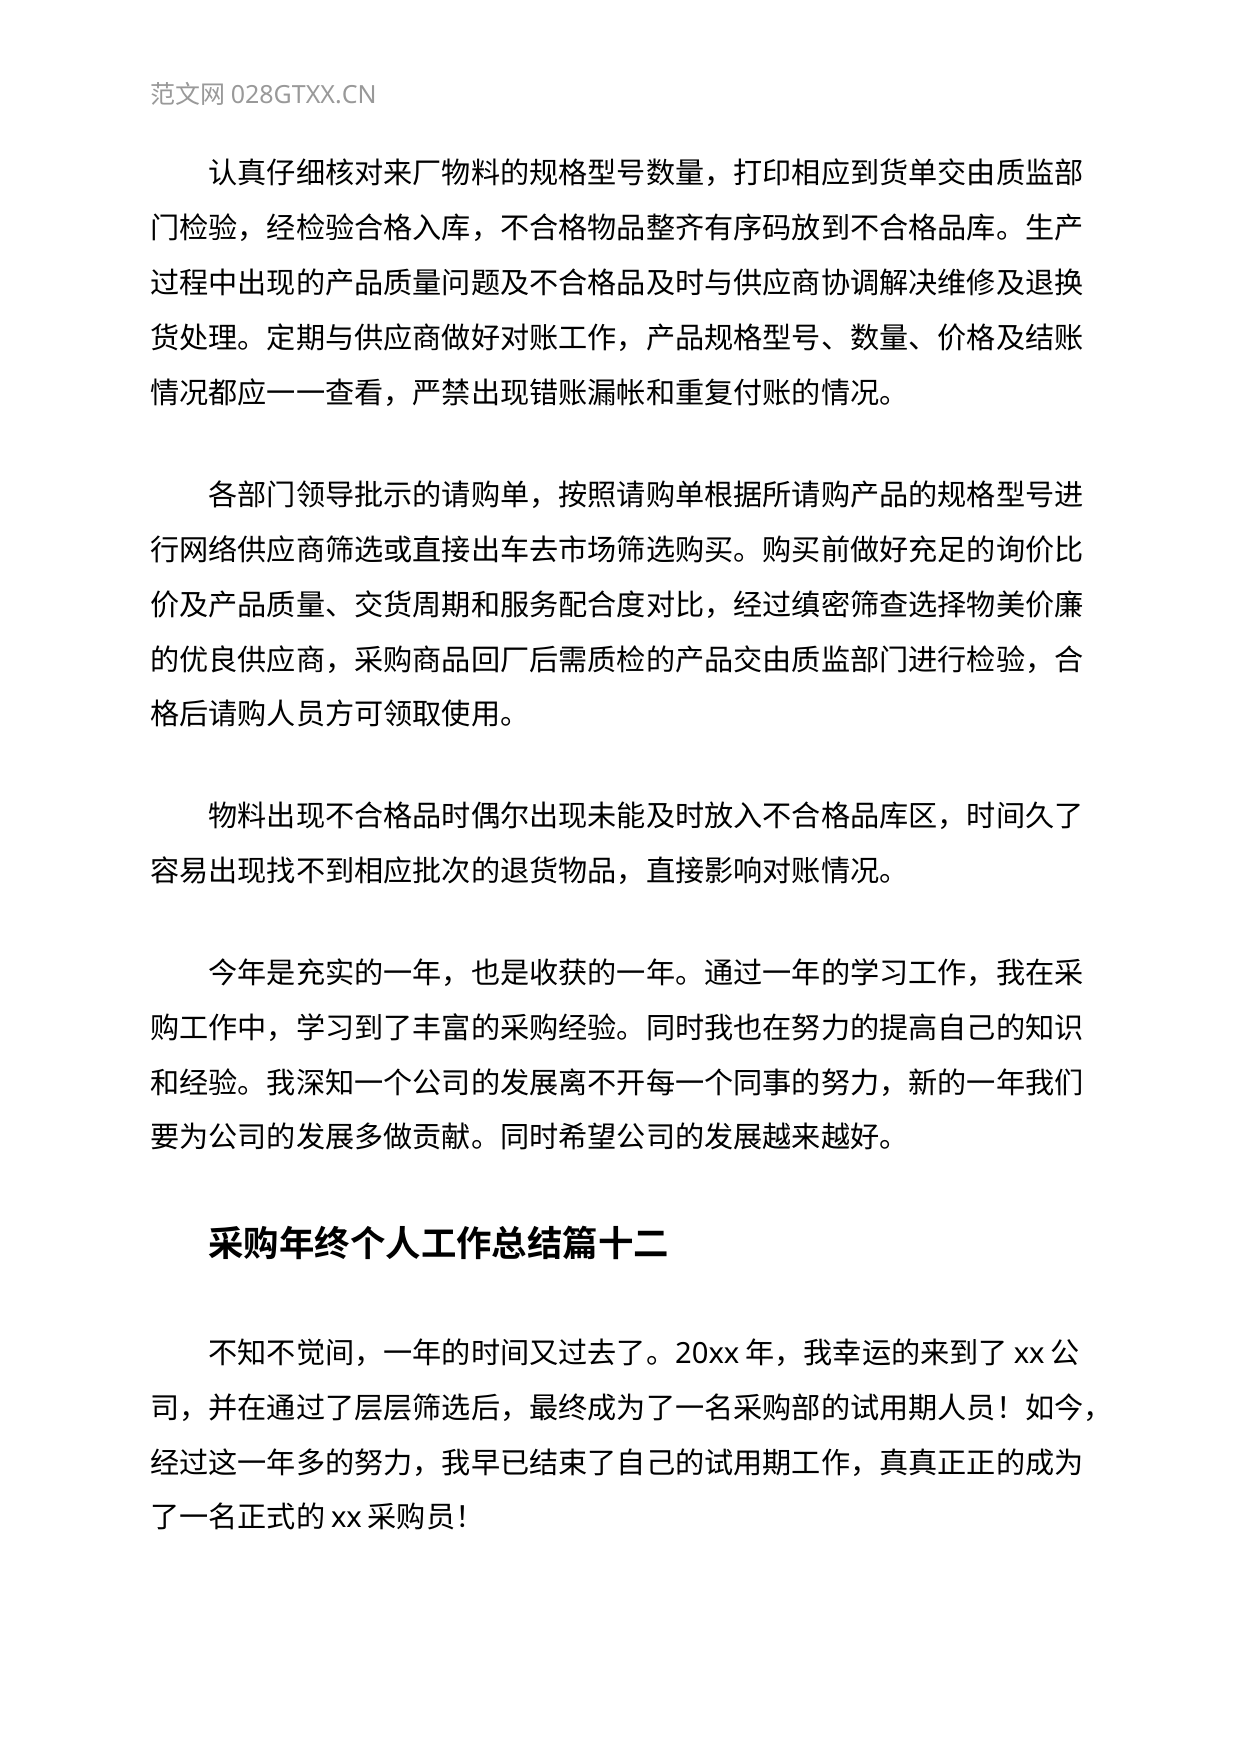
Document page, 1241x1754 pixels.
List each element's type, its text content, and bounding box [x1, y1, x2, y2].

text 采购年终个人工作总结篇十二 [150, 1216, 1090, 1267]
text 物料出现不合格品时偶尔出现未能及时放入不合格品库区，时间久了容易出现找不到相应批次的退货物品，直接影响对账情况。 [150, 793, 1090, 890]
text 不知不觉间，一年的时间又过去了。20xx年，我幸运的来到了xx公司，并在通过了层层筛选后，最终成为了一名采购部的试用期人员！如今，经过这一年多的努力，我早已结束了自己的试用期工作，真真正正的成为了一名正式的xx采购员！ [150, 1329, 1090, 1536]
text 认真仔细核对来厂物料的规格型号数量，打印相应到货单交由质监部门检验，经检验合格入库，不合格物品整齐有序码放到不合格品库。生产过程中出现的产品质量问题及不合格品及时与供应商协调解决维修及退换货处理。定期与供应商做好对账工作，产品规格型号、数量、价格及结账情况都应一一查看，严禁出现错账漏帐和重复付账的情况。 [150, 150, 1090, 412]
text 今年是充实的一年，也是收获的一年。通过一年的学习工作，我在采购工作中，学习到了丰富的采购经验。同时我也在努力的提高自己的知识和经验。我深知一个公司的发展离不开每一个同事的努力，新的一年我们要为公司的发展多做贡献。同时希望公司的发展越来越好。 [150, 949, 1090, 1156]
text 各部门领导批示的请购单，按照请购单根据所请购产品的规格型号进行网络供应商筛选或直接出车去市场筛选购买。购买前做好充足的询价比价及产品质量、交货周期和服务配合度对比，经过缜密筛查选择物美价廉的优良供应商，采购商品回厂后需质检的产品交由质监部门进行检验，合格后请购人员方可领取使用。 [150, 471, 1090, 733]
